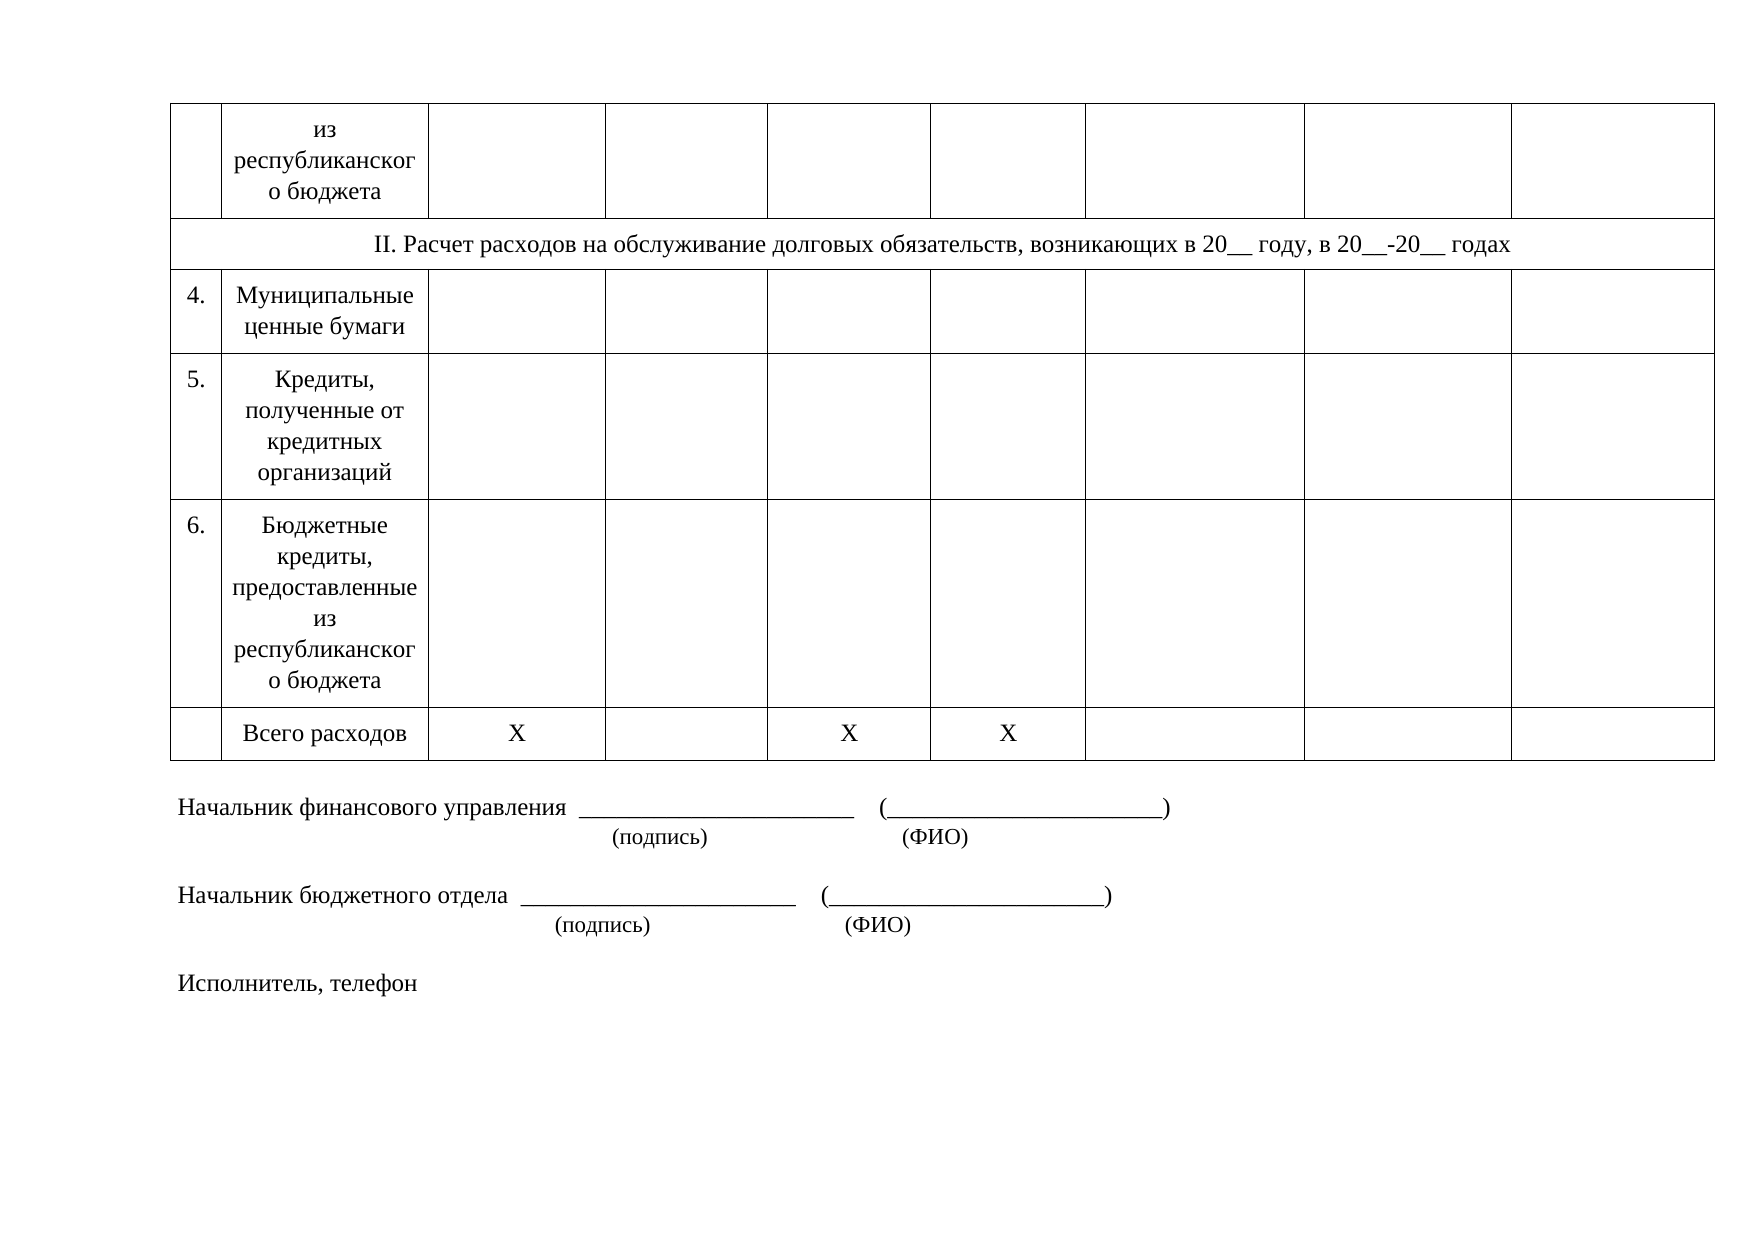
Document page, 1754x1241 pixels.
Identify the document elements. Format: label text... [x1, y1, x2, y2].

table_cell [1086, 270, 1304, 353]
table_cell [768, 500, 930, 707]
text (подпись) (ФИО) [177, 823, 1636, 849]
table_cell [931, 500, 1085, 707]
table_cell [931, 104, 1085, 218]
table_cell [1512, 500, 1714, 707]
table_cell X [429, 708, 605, 760]
table_cell [606, 500, 767, 707]
table_cell [429, 354, 605, 499]
table_cell Бюджетные кредиты, предоставленные из республиканского бюджета [222, 500, 428, 707]
table_cell [429, 500, 605, 707]
table_cell [768, 354, 930, 499]
table_cell [606, 354, 767, 499]
table_cell [606, 270, 767, 353]
table_cell [1305, 708, 1511, 760]
table_cell [1512, 104, 1714, 218]
table_cell X [931, 708, 1085, 760]
table_cell II. Расчет расходов на обслуживание долговых обязательств, возникающих в 20__ году, в 20__-20__ годах [171, 219, 1714, 269]
text Исполнитель, телефон [177, 968, 1636, 997]
table_cell [1086, 104, 1304, 218]
table_cell [1305, 500, 1511, 707]
table_cell [1512, 708, 1714, 760]
table_cell [1086, 708, 1304, 760]
table_cell [1305, 104, 1511, 218]
table_cell [1512, 270, 1714, 353]
table_cell [931, 354, 1085, 499]
table_cell [1512, 354, 1714, 499]
table_cell X [768, 708, 930, 760]
table_cell Кредиты, полученные от кредитных организаций [222, 354, 428, 499]
text Начальник бюджетного отдела ______________________ (______________________) [177, 880, 1636, 909]
table_cell [606, 104, 767, 218]
table_cell Муниципальные ценные бумаги [222, 270, 428, 353]
table_cell 6. [171, 500, 221, 707]
table_cell [606, 708, 767, 760]
table_cell [429, 270, 605, 353]
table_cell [222, 104, 428, 218]
table_cell [1086, 354, 1304, 499]
table_cell [1305, 354, 1511, 499]
text (подпись) (ФИО) [177, 911, 1636, 937]
table_cell [429, 104, 605, 218]
table_cell [768, 270, 930, 353]
table_cell [1305, 270, 1511, 353]
table_cell [1086, 500, 1304, 707]
table_cell [171, 708, 221, 760]
table_cell 3. [171, 104, 221, 218]
table_cell 5. [171, 354, 221, 499]
table_cell [931, 270, 1085, 353]
table_cell Всего расходов [222, 708, 428, 760]
table_cell [768, 104, 930, 218]
text Начальник финансового управления ______________________ (______________________) [177, 792, 1636, 821]
table_cell 4. [171, 270, 221, 353]
